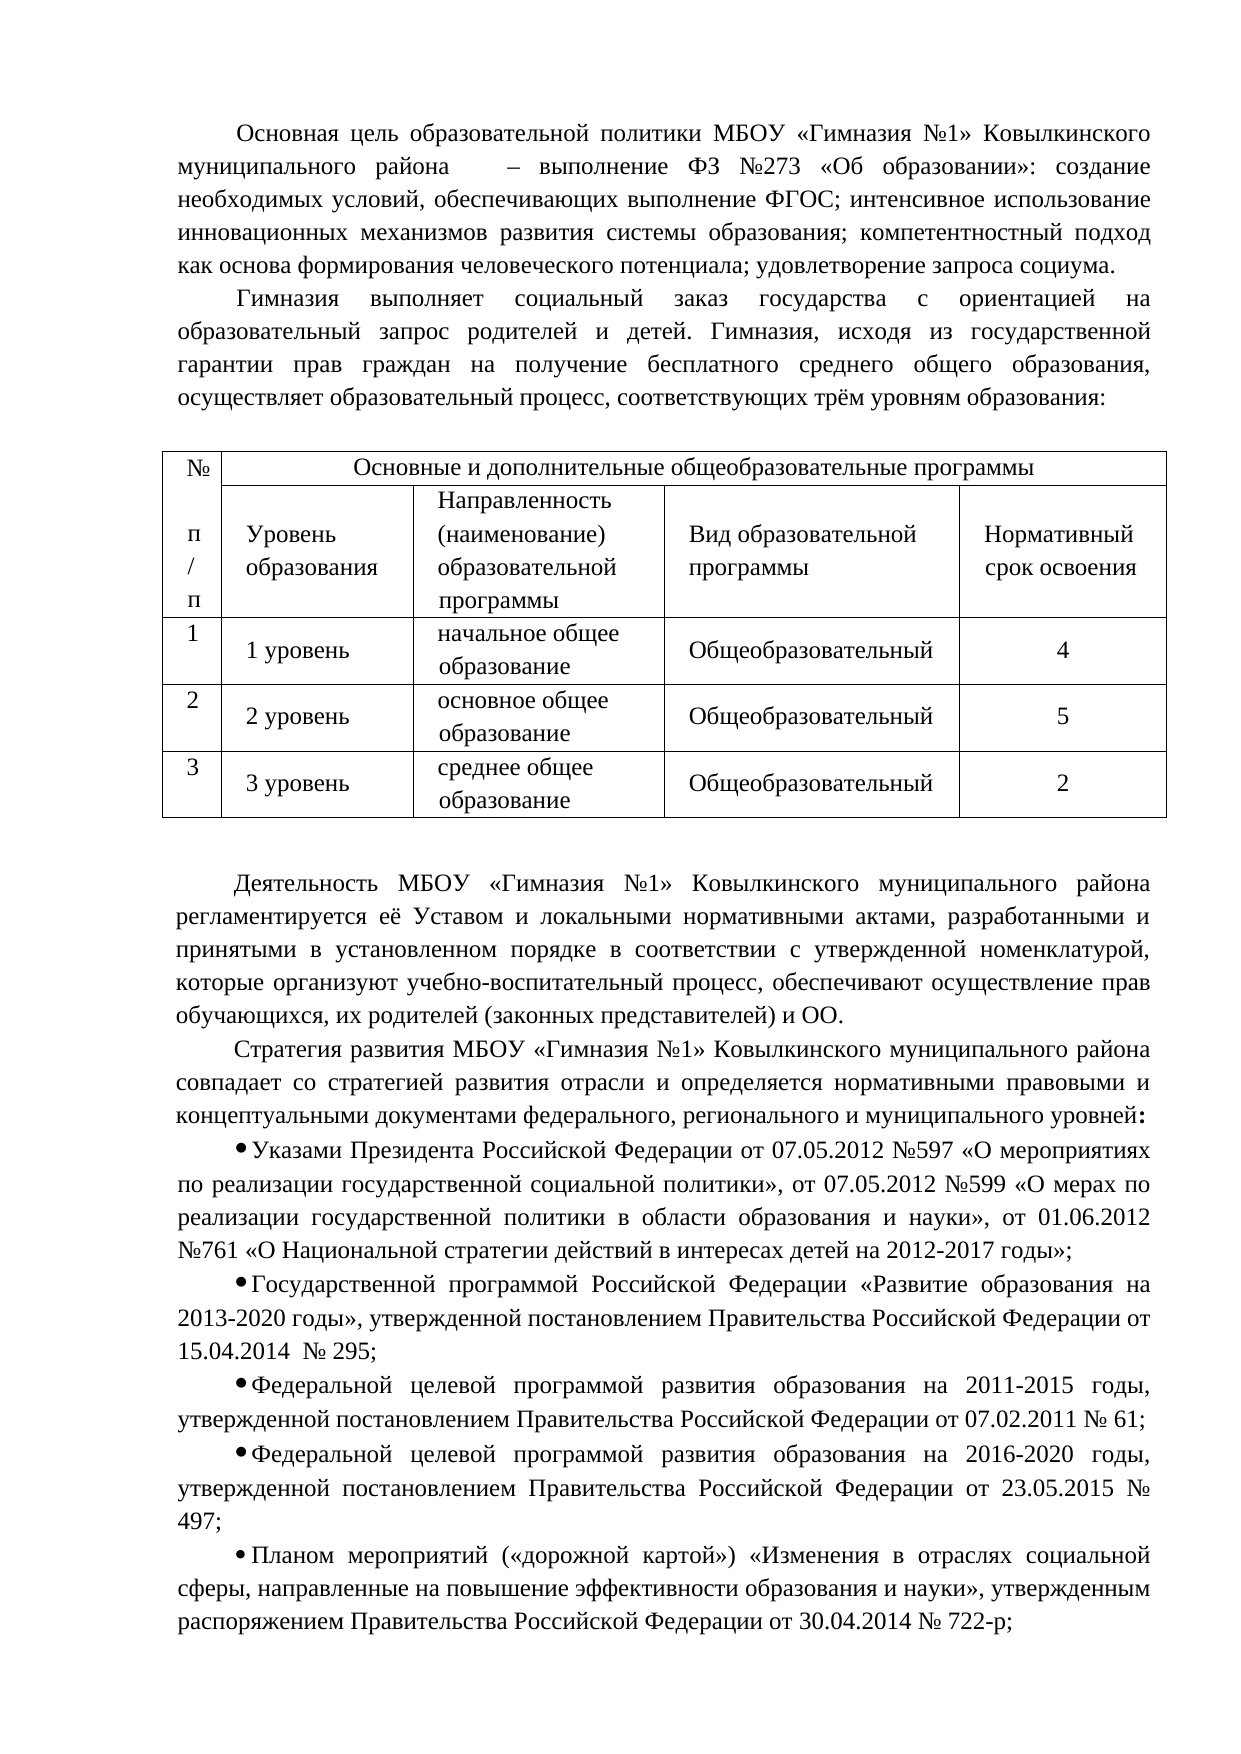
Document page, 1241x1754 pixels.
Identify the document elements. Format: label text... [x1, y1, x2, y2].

table_cell начальное общее образование [414, 618, 664, 684]
table_cell 3 [163, 752, 221, 817]
table_cell 1 уровень [222, 618, 413, 684]
table_cell среднее общее образование [414, 752, 664, 817]
table_cell 5 [960, 685, 1166, 751]
table_cell Общеобразовательный [665, 618, 959, 684]
text Гимназия выполняет социальный заказ государства с ориентацией на образовательный запрос родителей и детей. Гимназия, исходя из государственной гарантии прав граждан на получение бесплатного среднего общего образования, осуществляет образовательный процесс, соответствующих трём уровням образования: [177, 283, 1152, 411]
table_cell 1 [163, 618, 221, 684]
table_cell 2 [163, 685, 221, 751]
list Планом мероприятий («дорожной картой») «Изменения в отраслях социальной сферы, направленные на повышение эффективности образования и науки», утвержденным распоряжением Правительства Российской Федерации от 30.04.2014 № 722-р; [177, 1540, 1151, 1635]
list Указами Президента Российской Федерации от 07.05.2012 №597 «О мероприятиях по реализации государственной социальной политики», от 07.05.2012 №599 «О мерах по реализации государственной политики в области образования и науки», от 01.06.2012 №761 «О Национальной стратегии действий в интересах детей на 2012-2017 годы»; [177, 1135, 1151, 1264]
table_cell Вид образовательной программы [665, 486, 959, 617]
text Основная цель образовательной политики МБОУ «Гимназия №1» Ковылкинского муниципального района – выполнение ФЗ №273 «Об образовании»: создание необходимых условий, обеспечивающих выполнение ФГОС; интенсивное использование инновационных механизмов развития системы образования; компетентностный подход как основа формирования человеческого потенциала; удовлетворение запроса социума. [177, 118, 1152, 279]
table_cell 2 уровень [222, 685, 413, 751]
list Федеральной целевой программой развития образования на 2011-2015 годы, утвержденной постановлением Правительства Российской Федерации от 07.02.2011 № 61; [177, 1371, 1151, 1433]
table_cell 3 уровень [222, 752, 413, 817]
list Федеральной целевой программой развития образования на 2016-2020 годы, утвержденной постановлением Правительства Российской Федерации от 23.05.2015 № 497; [177, 1439, 1151, 1535]
table_cell Нормативный срок освоения [960, 486, 1166, 617]
text Стратегия развития МБОУ «Гимназия №1» Ковылкинского муниципального района совпадает со стратегией развития отрасли и определяется нормативными правовыми и концептуальными документами федерального, регионального и муниципального уровней: [176, 1034, 1151, 1129]
text Деятельность МБОУ «Гимназия №1» Ковылкинского муниципального района регламентируется её Уставом и локальными нормативными актами, разработанными и принятыми в установленном порядке в соответствии с утвержденной номенклатурой, которые организуют учебно-воспитательный процесс, обеспечивают осуществление прав обучающихся, их родителей (законных представителей) и ОО. [176, 868, 1151, 1029]
table_cell 4 [960, 618, 1166, 684]
table_cell Общеобразовательный [665, 685, 959, 751]
table_cell Направленность (наименование) образовательной программы [414, 486, 664, 617]
table_cell Уровень образования [222, 486, 413, 617]
table_cell основное общее образование [414, 685, 664, 751]
table_header № п/п [163, 452, 221, 617]
table_cell Общеобразовательный [665, 752, 959, 817]
list Государственной программой Российской Федерации «Развитие образования на 2013-2020 годы», утвержденной постановлением Правительства Российской Федерации от 15.04.2014 № 295; [177, 1269, 1151, 1365]
table_cell 2 [960, 752, 1166, 817]
table_header Основные и дополнительные общеобразовательные программы [222, 452, 1166, 484]
